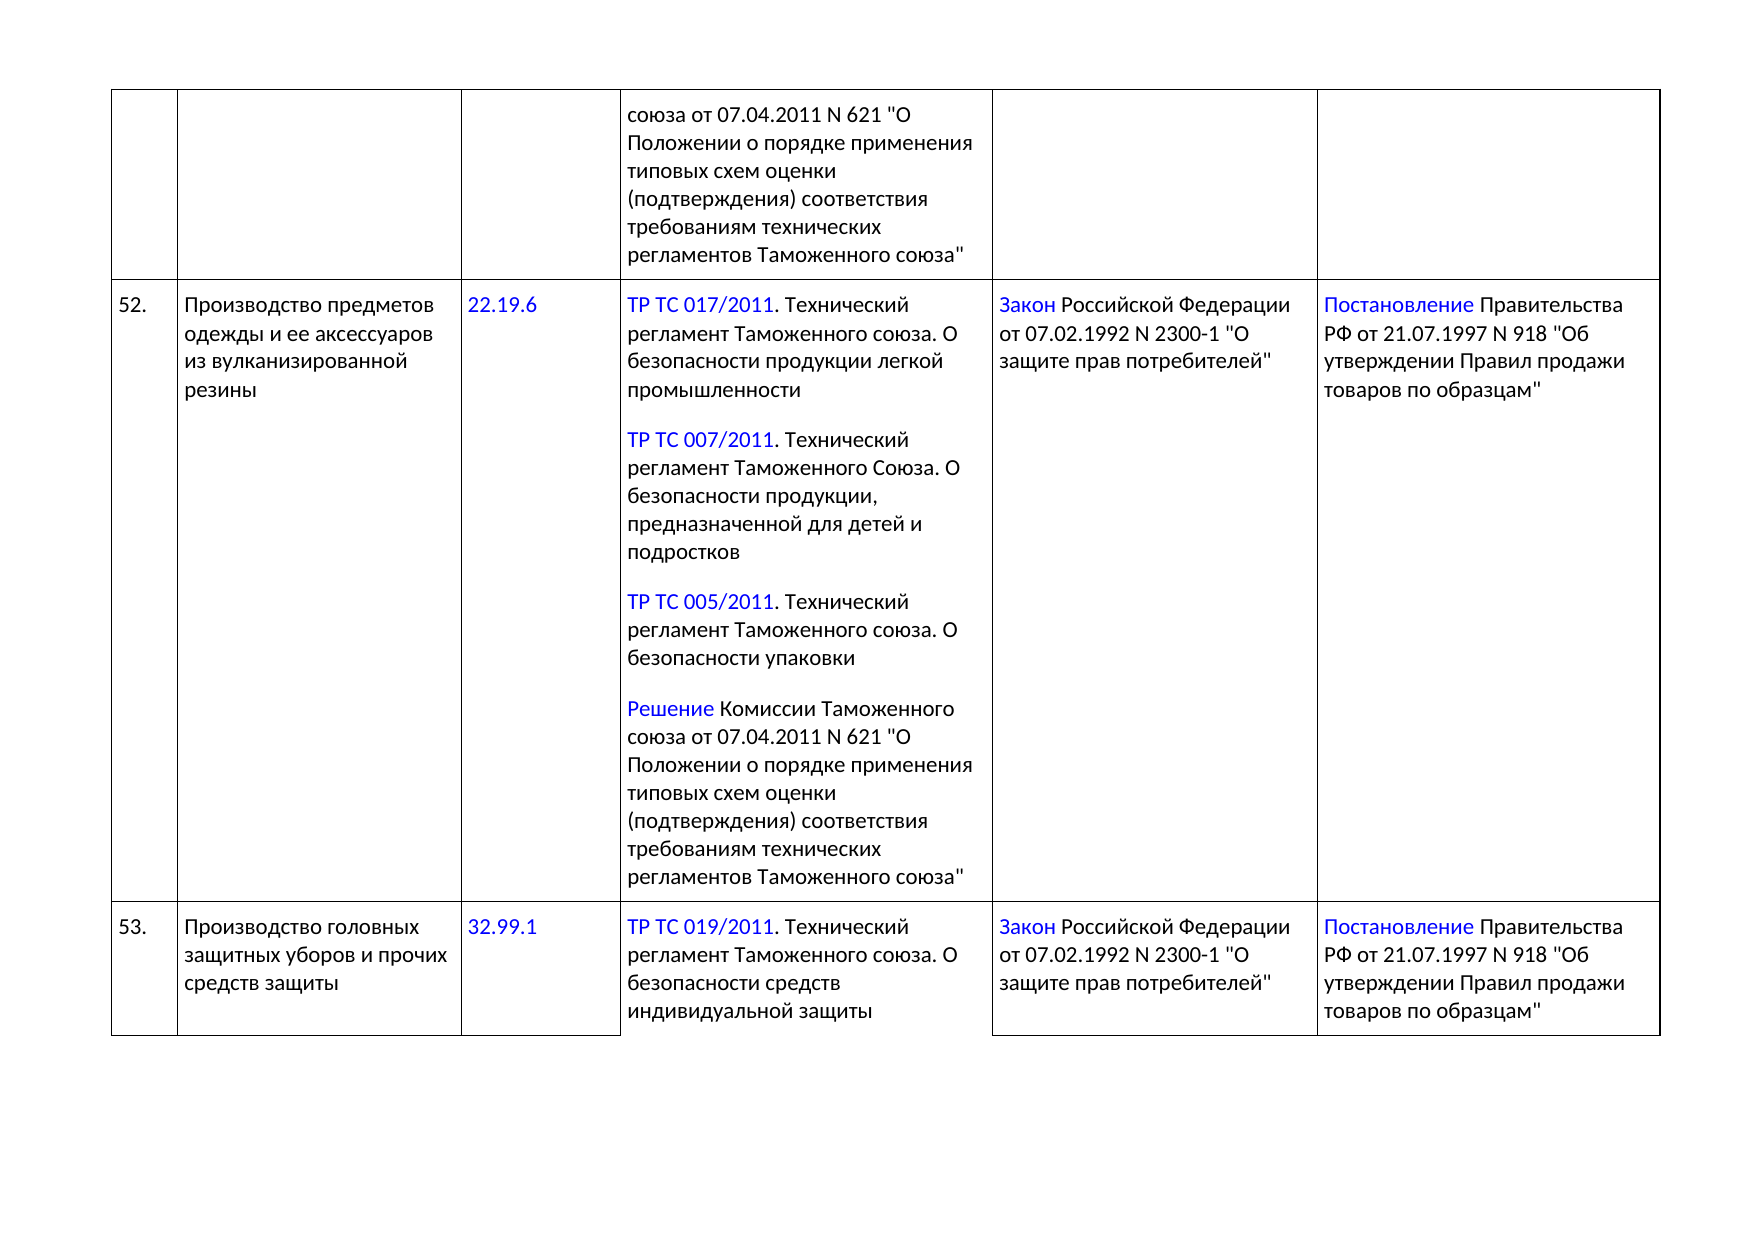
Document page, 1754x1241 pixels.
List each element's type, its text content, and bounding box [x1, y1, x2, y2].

table_cell 53. [112, 902, 177, 1035]
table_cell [621, 90, 992, 279]
table_cell Закон Российской Федерации от 07.02.1992 N 2300-1 "О защите прав потребителей" [993, 280, 1317, 901]
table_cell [993, 902, 1317, 1035]
table_cell ТР ТС 007/2011. Технический регламент Таможенного Союза. О безопасности продукции, предназначенной для детей и подростков [621, 413, 992, 576]
table_cell ТР ТС 019/2011. Технический регламент Таможенного союза. О безопасности средств индивидуальной защиты [621, 902, 992, 1035]
table_cell 22.19.6 [462, 280, 620, 901]
table_cell Производство предметов одежды и ее аксессуаров из вулканизированной резины [178, 280, 461, 901]
table_cell Постановление Правительства РФ от 21.07.1997 N 918 "Об утверждении Правил продажи товаров по образцам" [1318, 280, 1659, 901]
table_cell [1318, 902, 1659, 1035]
table_cell 32.99.1 [462, 902, 620, 1035]
table_cell 52. [112, 280, 177, 901]
table_cell ТР ТС 017/2011. Технический регламент Таможенного союза. О безопасности продукции легкой промышленности [621, 280, 992, 413]
table_cell ТР ТС 005/2011. Технический регламент Таможенного союза. О безопасности упаковки [621, 576, 992, 682]
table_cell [178, 902, 461, 1035]
